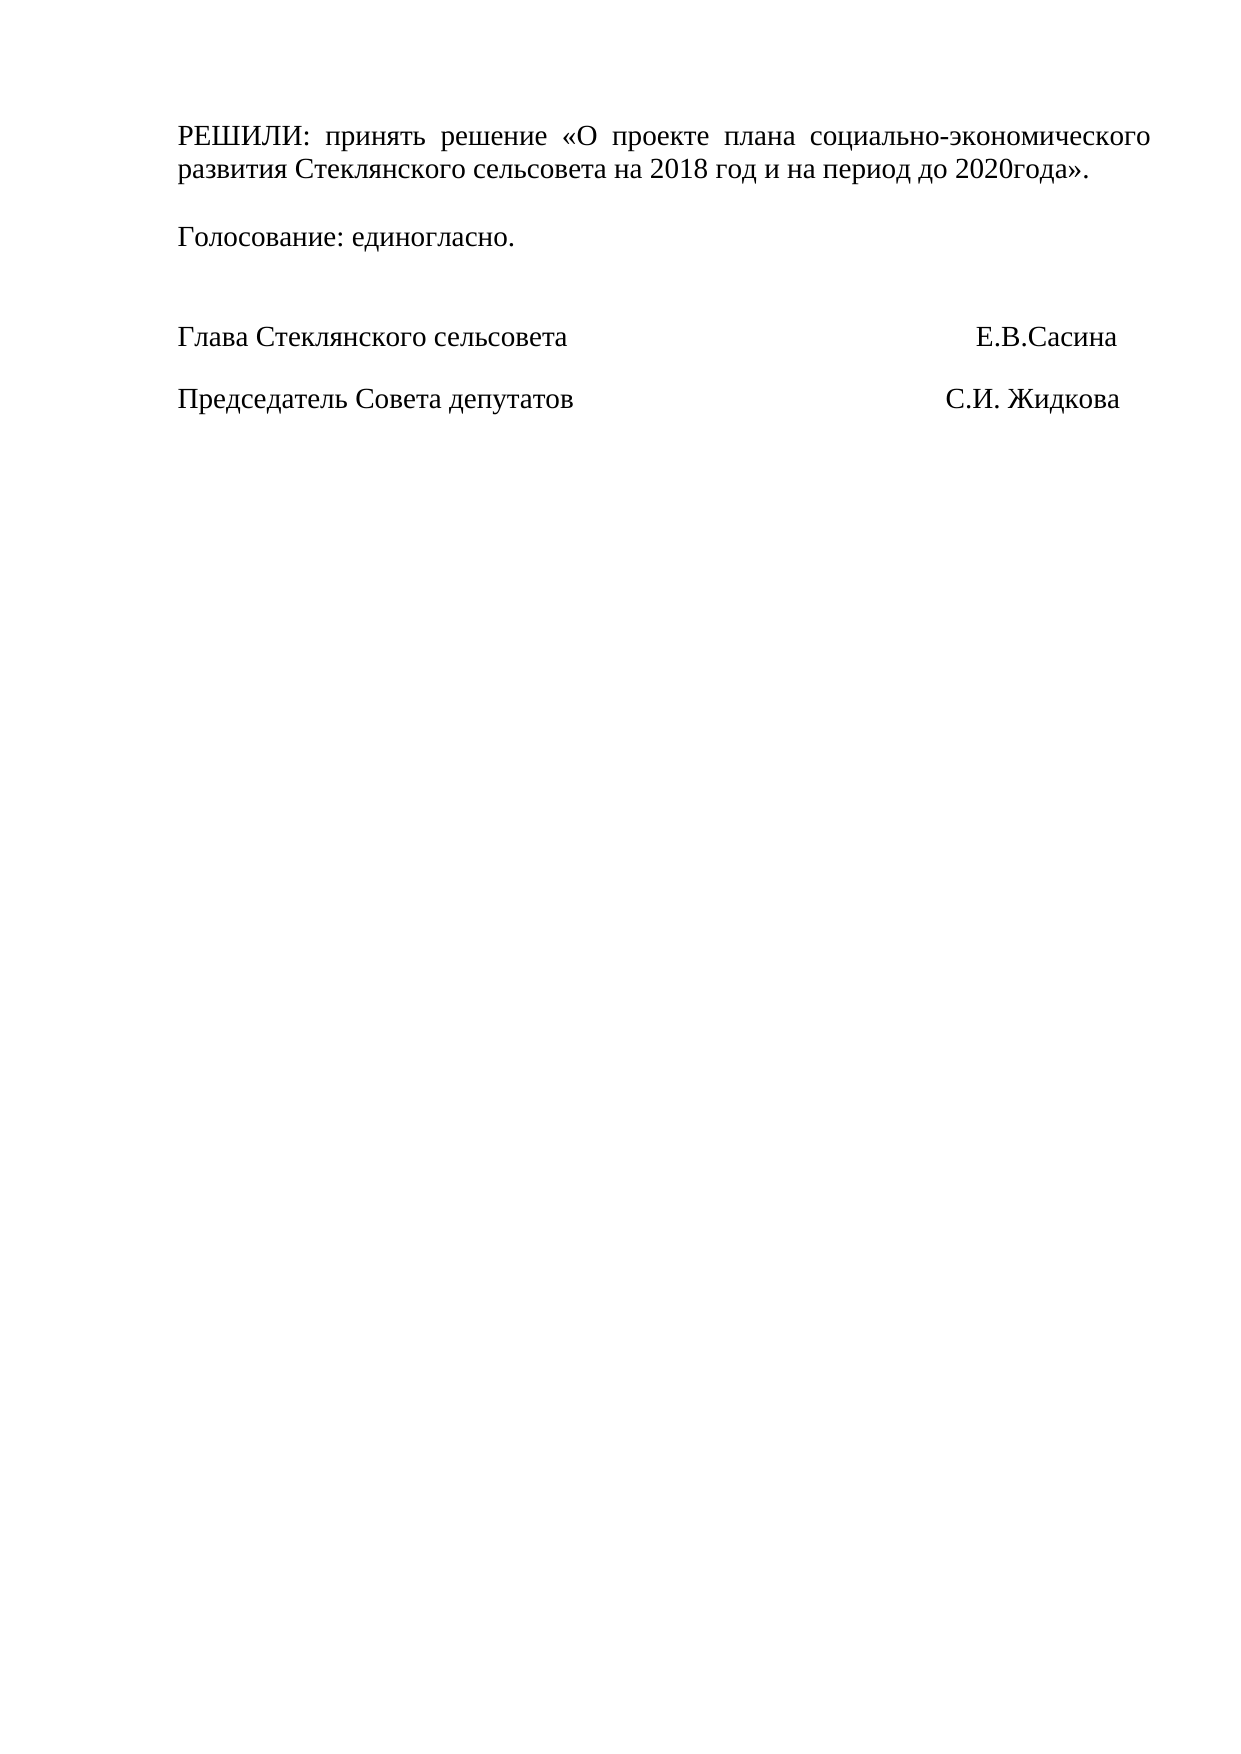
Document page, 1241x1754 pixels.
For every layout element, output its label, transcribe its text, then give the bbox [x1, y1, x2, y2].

text Глава Стеклянского сельсовета Е.В.Сасина [177, 319, 1152, 353]
text Председатель Совета депутатов С.И. Жидкова [177, 382, 1152, 415]
text РЕШИЛИ: принять решение «О проекте плана социально-экономического развития Стеклянского сельсовета на 2018 год и на период до 2020года». [177, 118, 1152, 185]
text Голосование: единогласно. [177, 219, 1152, 252]
